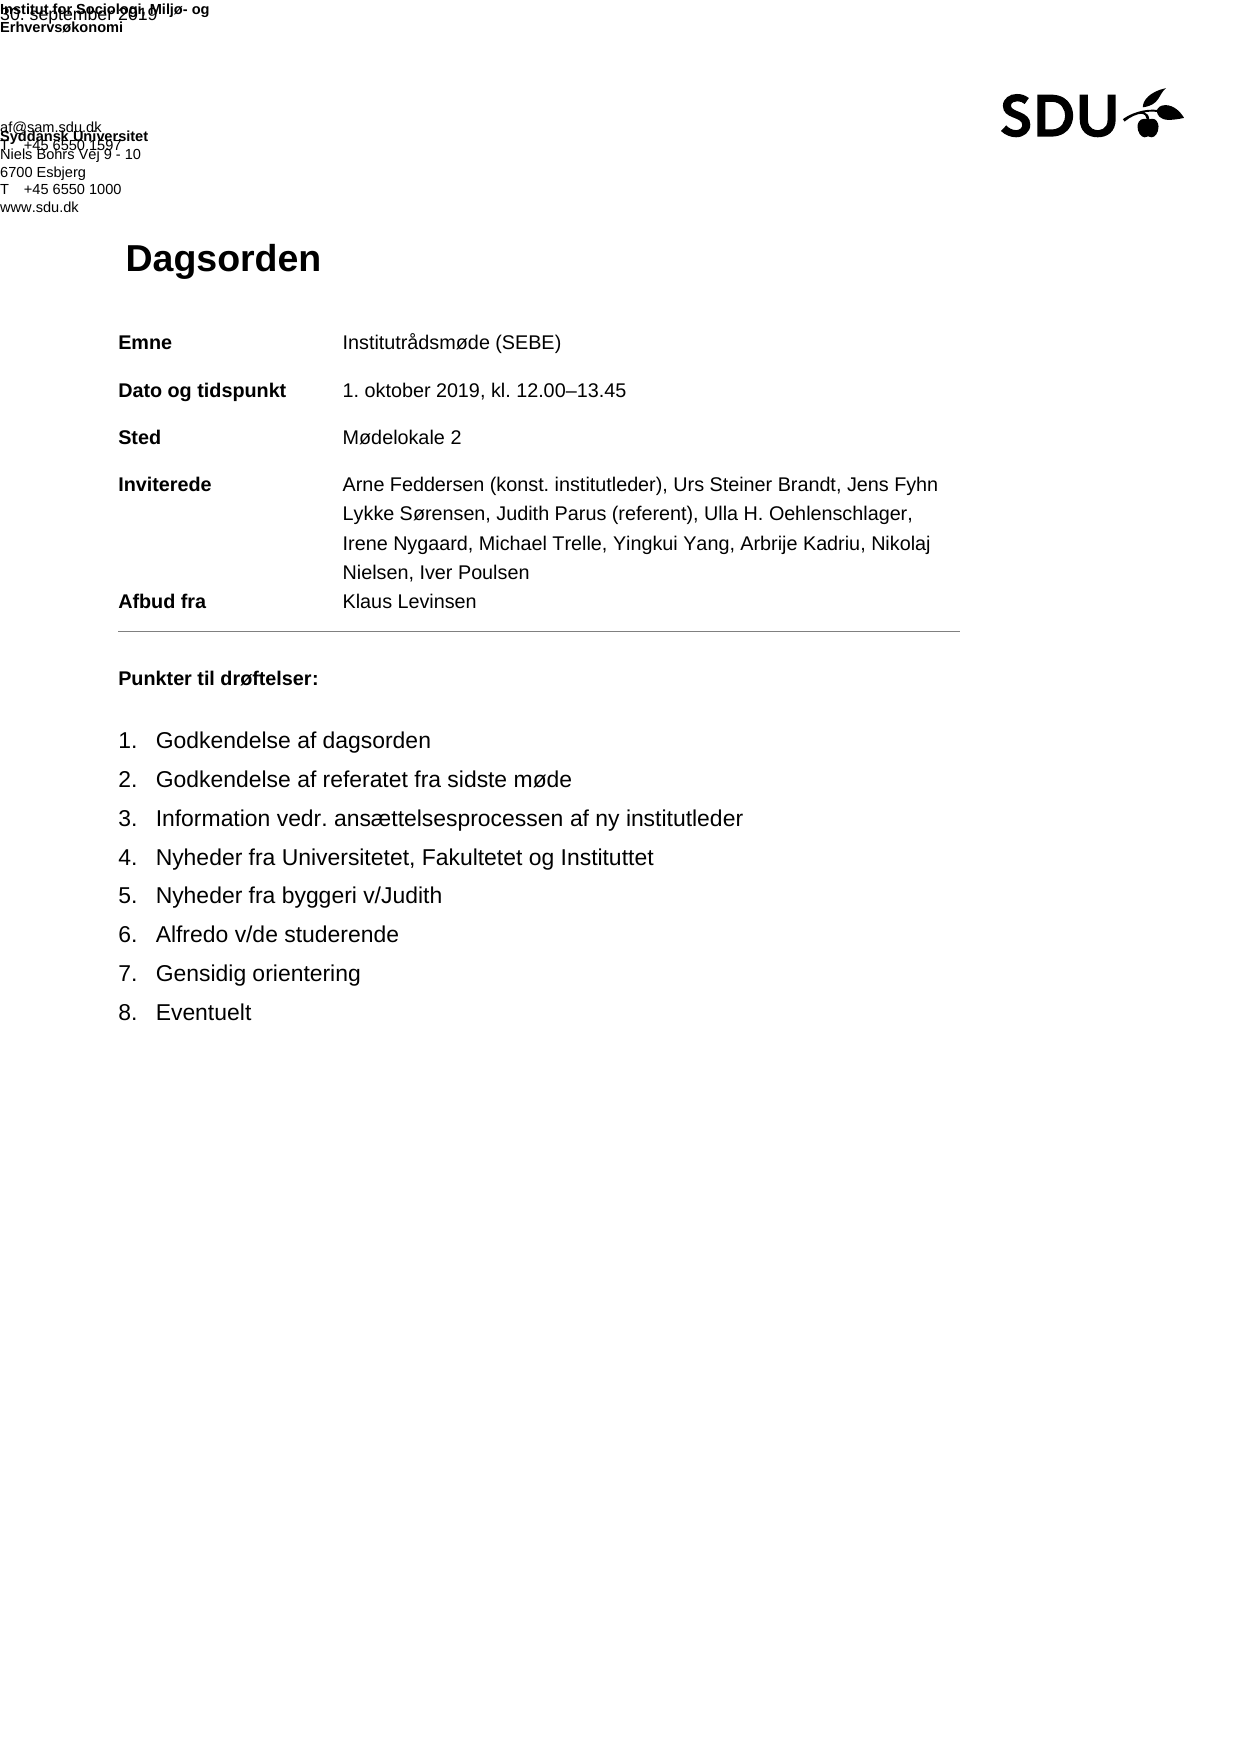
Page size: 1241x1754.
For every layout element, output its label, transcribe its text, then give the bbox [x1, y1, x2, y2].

table_cell Arne Feddersen (konst. institutleder), Urs Steiner Brandt, Jens Fyhn Lykke Sørensen, Judith Parus (referent), Ulla H. Oehlenschlager, Irene Nygaard, Michael Trelle, Yingkui Yang, Arbrije Kadriu, Nikolaj Nielsen, Iver Poulsen [343, 467, 960, 583]
list Nyheder fra Universitetet, Fakultetet og Instituttet [118, 843, 886, 870]
table_cell Institutrådsmøde (SEBE) [343, 325, 960, 372]
table_cell Sted [118, 419, 342, 467]
list Eventuelt [118, 999, 886, 1025]
table_cell Mødelokale 2 [343, 419, 960, 467]
table_header Dagsorden [125, 236, 893, 325]
table_cell Dato og tidspunkt [118, 372, 342, 419]
list Nyheder fra byggeri v/Judith [118, 882, 886, 909]
list Information vedr. ansættelsesprocessen af ny institutleder [118, 805, 886, 831]
list Gensidig orientering [118, 960, 886, 986]
text Punkter til drøftelser: [118, 660, 886, 689]
table_cell Emne [118, 325, 342, 372]
list Alfredo v/de studerende [118, 921, 886, 948]
table_cell Inviterede [118, 467, 342, 583]
list Godkendelse af referatet fra sidste møde [118, 766, 886, 792]
table_cell 1. oktober 2019, kl. 12.00–13.45 [343, 372, 960, 419]
list Godkendelse af dagsorden [118, 727, 886, 753]
table_cell Afbud fra [118, 583, 342, 631]
table_cell Klaus Levinsen [343, 583, 960, 631]
